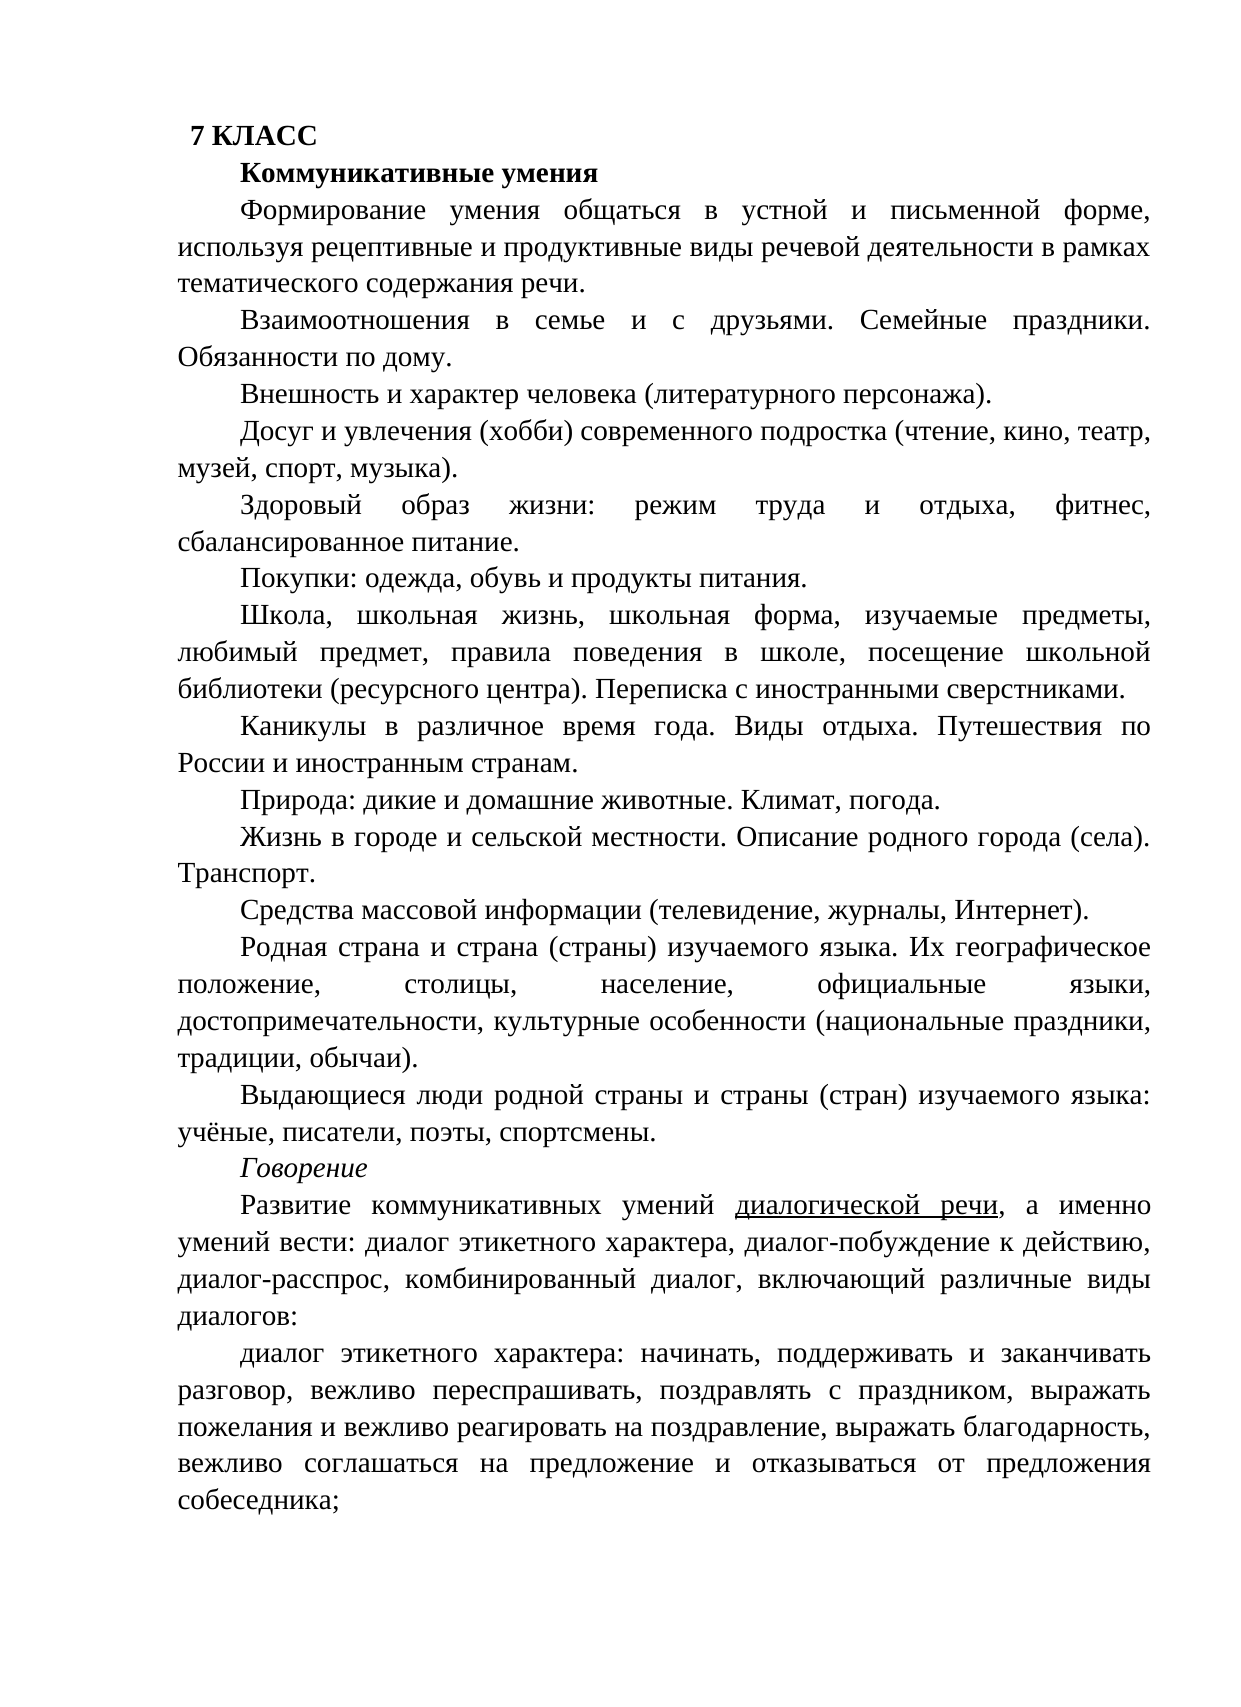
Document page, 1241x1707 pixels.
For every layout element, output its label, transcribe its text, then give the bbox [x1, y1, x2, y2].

text Каникулы в различное время года. Виды отдыха. Путешествия по России и иностранным странам. [177, 708, 1152, 778]
text диалог этикетного характера: начинать, поддерживать и заканчивать разговор, вежливо переспрашивать, поздравлять с праздником, выражать пожелания и вежливо реагировать на поздравление, выражать благодарность, вежливо соглашаться на предложение и отказываться от предложения собеседника; [177, 1335, 1152, 1516]
text Жизнь в городе и сельской местности. Описание родного города (села). Транспорт. [177, 819, 1152, 889]
text Внешность и характер человека (литературного персонажа). [177, 376, 1152, 410]
text Покупки: одежда, обувь и продукты питания. [177, 561, 1152, 594]
text Развитие коммуникативных умений диалогической речи, а именно умений вести: диалог этикетного характера, диалог-побуждение к действию, диалог-расспрос, комбинированный диалог, включающий различные виды диалогов: [177, 1187, 1152, 1332]
text Средства массовой информации (телевидение, журналы, Интернет). [177, 892, 1152, 926]
text Природа: дикие и домашние животные. Климат, погода. [177, 782, 1152, 815]
text Говорение [177, 1151, 1152, 1184]
text Взаимоотношения в семье и с друзьями. Семейные праздники. Обязанности по дому. [177, 302, 1152, 373]
text Школа, школьная жизнь, школьная форма, изучаемые предметы, любимый предмет, правила поведения в школе, посещение школьной библиотеки (ресурсного центра). Переписка с иностранными сверстниками. [177, 597, 1152, 705]
text Коммуникативные умения [177, 155, 1152, 188]
text Досуг и увлечения (хобби) современного подростка (чтение, кино, театр, музей, спорт, музыка). [177, 413, 1152, 483]
text Родная страна и страна (страны) изучаемого языка. Их географическое положение, столицы, население, официальные языки, достопримечательности, культурные особенности (национальные праздники, традиции, обычаи). [177, 929, 1152, 1073]
text Формирование умения общаться в устной и письменной форме, используя рецептивные и продуктивные виды речевой деятельности в рамках тематического содержания речи. [177, 192, 1152, 299]
text Здоровый образ жизни: режим труда и отдыха, фитнес, сбалансированное питание. [177, 487, 1152, 557]
text Выдающиеся люди родной страны и страны (стран) изучаемого языка: учёные, писатели, поэты, спортсмены. [177, 1077, 1152, 1147]
text 7 КЛАСС [190, 118, 1152, 152]
